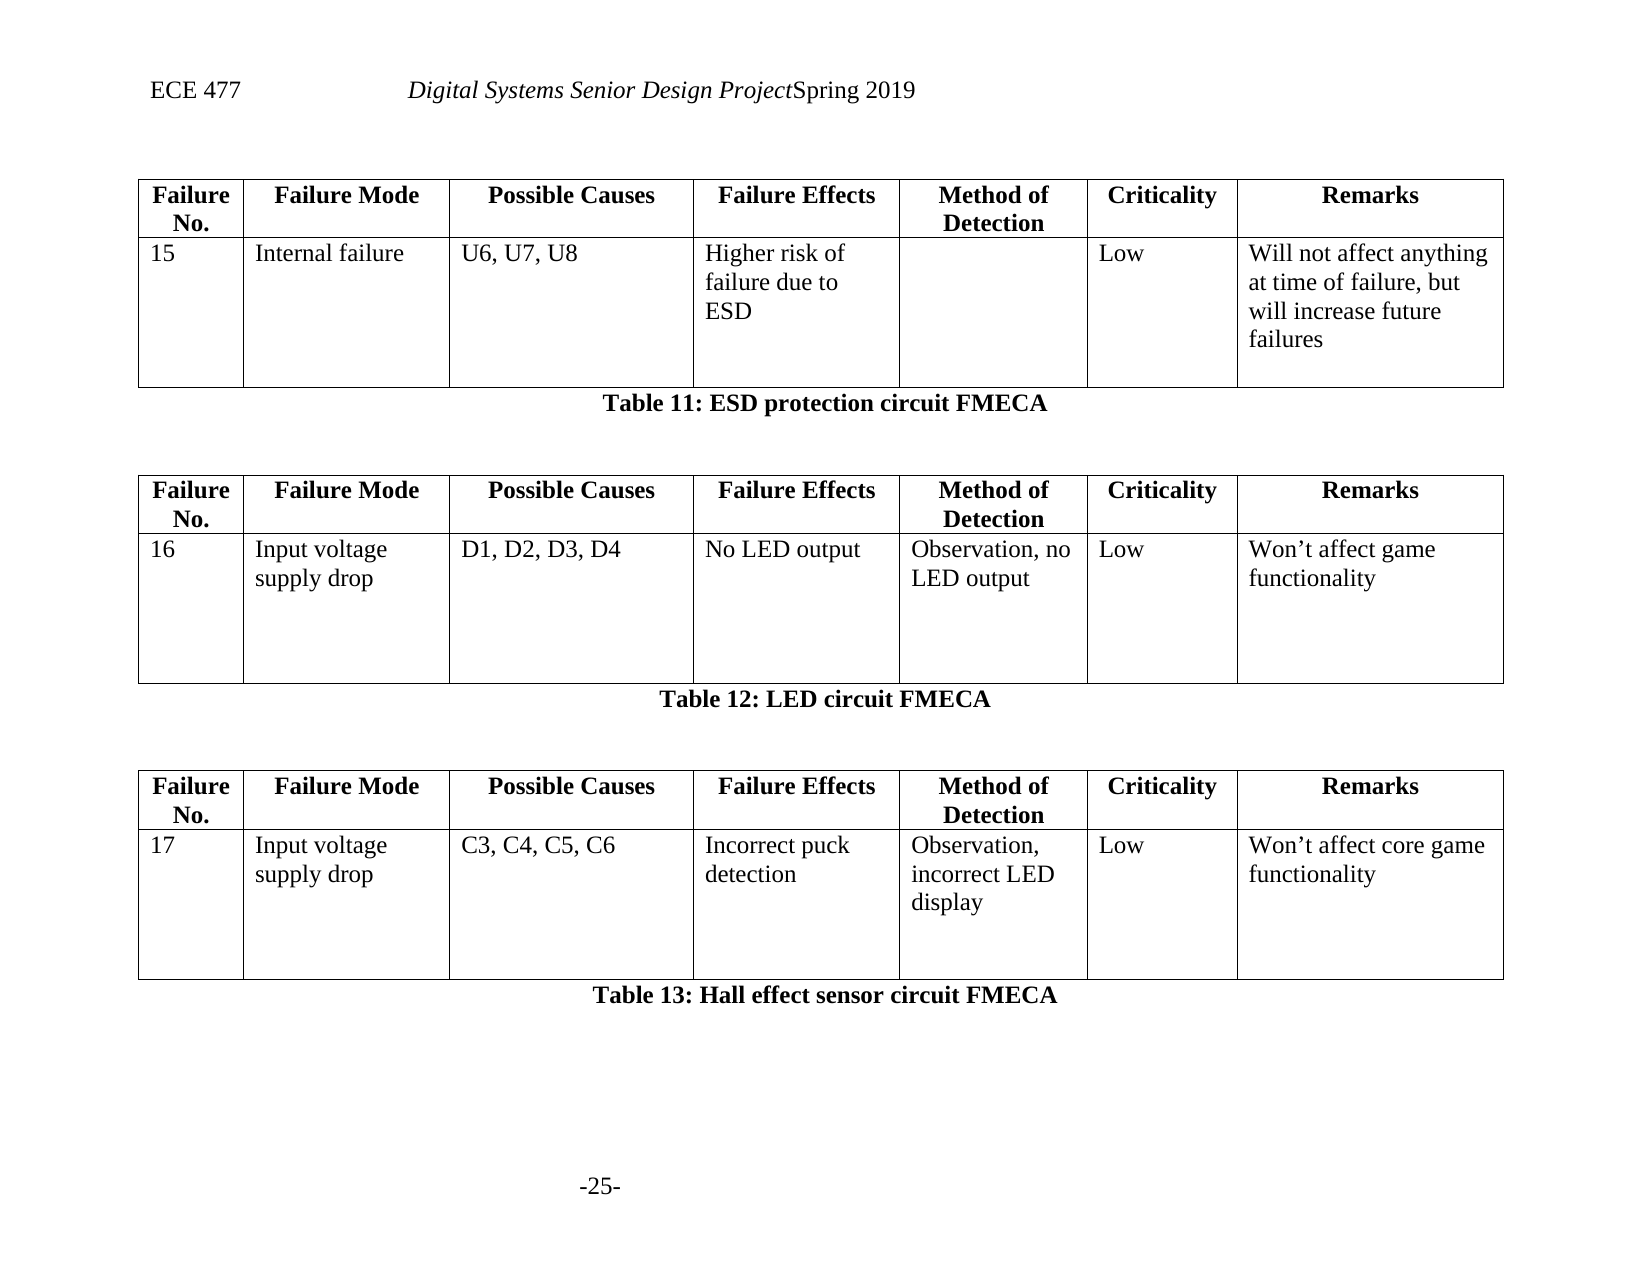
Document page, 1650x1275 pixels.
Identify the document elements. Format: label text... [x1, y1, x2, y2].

table_cell 16 [139, 534, 243, 683]
table_header Method of Detection [900, 476, 1087, 533]
table_header Criticality [1088, 180, 1237, 237]
table_cell 15 [139, 238, 243, 387]
table_header Failure No. [139, 771, 243, 829]
table_cell Won’t affect game functionality [1238, 534, 1503, 683]
title Table 11: ESD protection circuit FMECA [150, 388, 1500, 417]
table_cell Incorrect puck detection [694, 830, 899, 979]
table_cell 17 [139, 830, 243, 979]
table_header Failure Mode [244, 180, 449, 237]
table_header Criticality [1088, 771, 1237, 829]
table_cell Won’t affect core game functionality [1238, 830, 1503, 979]
table_header Method of Detection [900, 771, 1087, 829]
table_cell [900, 238, 1087, 387]
table_cell Low [1088, 830, 1237, 979]
table_header Method of Detection [900, 180, 1087, 237]
table_header Failure No. [139, 476, 243, 533]
table_header Failure Effects [694, 771, 899, 829]
table_header Failure Effects [694, 476, 899, 533]
table_header Failure Effects [694, 180, 899, 237]
table_cell Internal failure [244, 238, 449, 387]
table_header Remarks [1238, 476, 1503, 533]
table_cell Higher risk of failure due to ESD [694, 238, 899, 387]
table_header Remarks [1238, 180, 1503, 237]
table_cell No LED output [694, 534, 899, 683]
table_cell Input voltage supply drop [244, 830, 449, 979]
table_cell D1, D2, D3, D4 [450, 534, 693, 683]
table_header Possible Causes [450, 771, 693, 829]
table_header Failure No. [139, 180, 243, 237]
table_header Remarks [1238, 771, 1503, 829]
table_cell Observation, no LED output [900, 534, 1087, 683]
table_header Failure Mode [244, 476, 449, 533]
table_header Possible Causes [450, 180, 693, 237]
table_cell Will not affect anything at time of failure, but will increase future failures [1238, 238, 1503, 387]
title Table 13: Hall effect sensor circuit FMECA [150, 980, 1500, 1009]
table_cell Low [1088, 238, 1237, 387]
table_header Possible Causes [450, 476, 693, 533]
table_header Failure Mode [244, 771, 449, 829]
table_cell Observation, incorrect LED display [900, 830, 1087, 979]
table_header Criticality [1088, 476, 1237, 533]
title Table 12: LED circuit FMECA [150, 684, 1500, 713]
table_cell U6, U7, U8 [450, 238, 693, 387]
table_cell C3, C4, C5, C6 [450, 830, 693, 979]
table_cell Input voltage supply drop [244, 534, 449, 683]
table_cell Low [1088, 534, 1237, 683]
